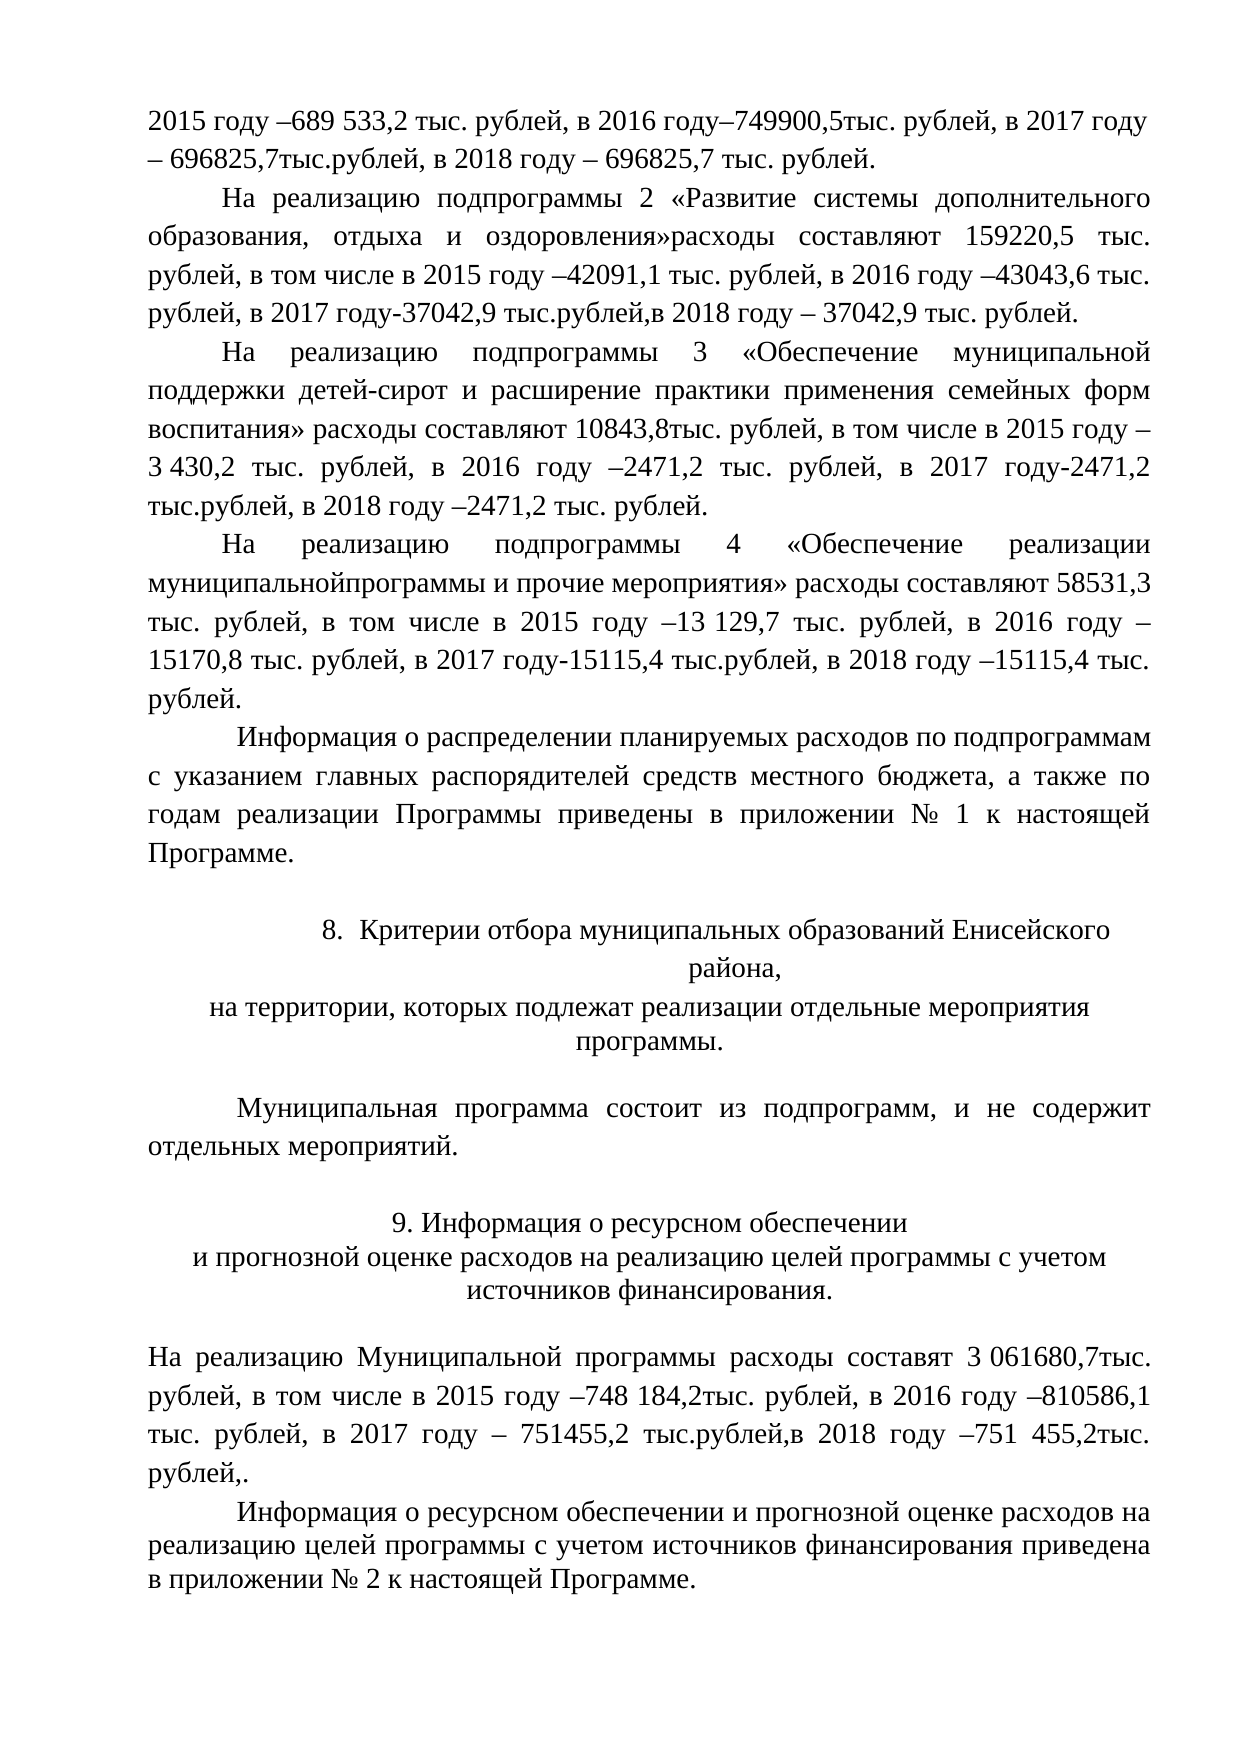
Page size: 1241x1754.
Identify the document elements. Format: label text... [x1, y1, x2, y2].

text и прогнозной оценке расходов на реализацию целей программы с учетом источников финансирования. [148, 1239, 1152, 1306]
text Информация о распределении планируемых расходов по подпрограммам с указанием главных распорядителей средств местного бюджета, а также по годам реализации Программы приведены в приложении № 1 к настоящей Программе. [148, 719, 1152, 868]
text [148, 103, 1152, 175]
text 9. Информация о ресурсном обеспечении [148, 1205, 1152, 1239]
text На реализацию подпрограммы 4 «Обеспечение реализации муниципальнойпрограммы и прочие мероприятия» расходы составляют 58531,3 тыс. рублей, в том числе в 2015 году –13 129,7 тыс. рублей, в 2016 году –15170,8 тыс. рублей, в 2017 году-15115,4 тыс.рублей, в 2018 году –15115,4 тыс. рублей. [148, 527, 1152, 714]
text На реализацию подпрограммы 2 «Развитие системы дополнительного образования, отдыха и оздоровления»расходы составляют 159220,5 тыс. рублей, в том числе в 2015 году –42091,1 тыс. рублей, в 2016 году –43043,6 тыс. рублей, в 2017 году-37042,9 тыс.рублей,в 2018 году – 37042,9 тыс. рублей. [148, 180, 1152, 329]
text Муниципальная программа состоит из подпрограмм, и не содержит отдельных мероприятий. [148, 1090, 1152, 1162]
text Информация о ресурсном обеспечении и прогнозной оценке расходов на реализацию целей программы с учетом источников финансирования приведена в приложении № 2 к настоящей Программе. [148, 1494, 1152, 1594]
text На реализацию подпрограммы 3 «Обеспечение муниципальной поддержки детей-сирот и расширение практики применения семейных форм воспитания» расходы составляют 10843,8тыс. рублей, в том числе в 2015 году –3 430,2 тыс. рублей, в 2016 году –2471,2 тыс. рублей, в 2017 году-2471,2 тыс.рублей, в 2018 году –2471,2 тыс. рублей. [148, 334, 1152, 522]
list Критерии отбора муниципальных образований Енисейского района, [281, 912, 1152, 984]
text На реализацию Муниципальной программы расходы составят 3 061680,7тыс. рублей, в том числе в 2015 году –748 184,2тыс. рублей, в 2016 году –810586,1 тыс. рублей, в 2017 году – 751455,2 тыс.рублей,в 2018 году –751 455,2тыс. рублей,. [148, 1339, 1152, 1489]
text на территории, которых подлежат реализации отдельные мероприятия программы. [148, 989, 1152, 1056]
